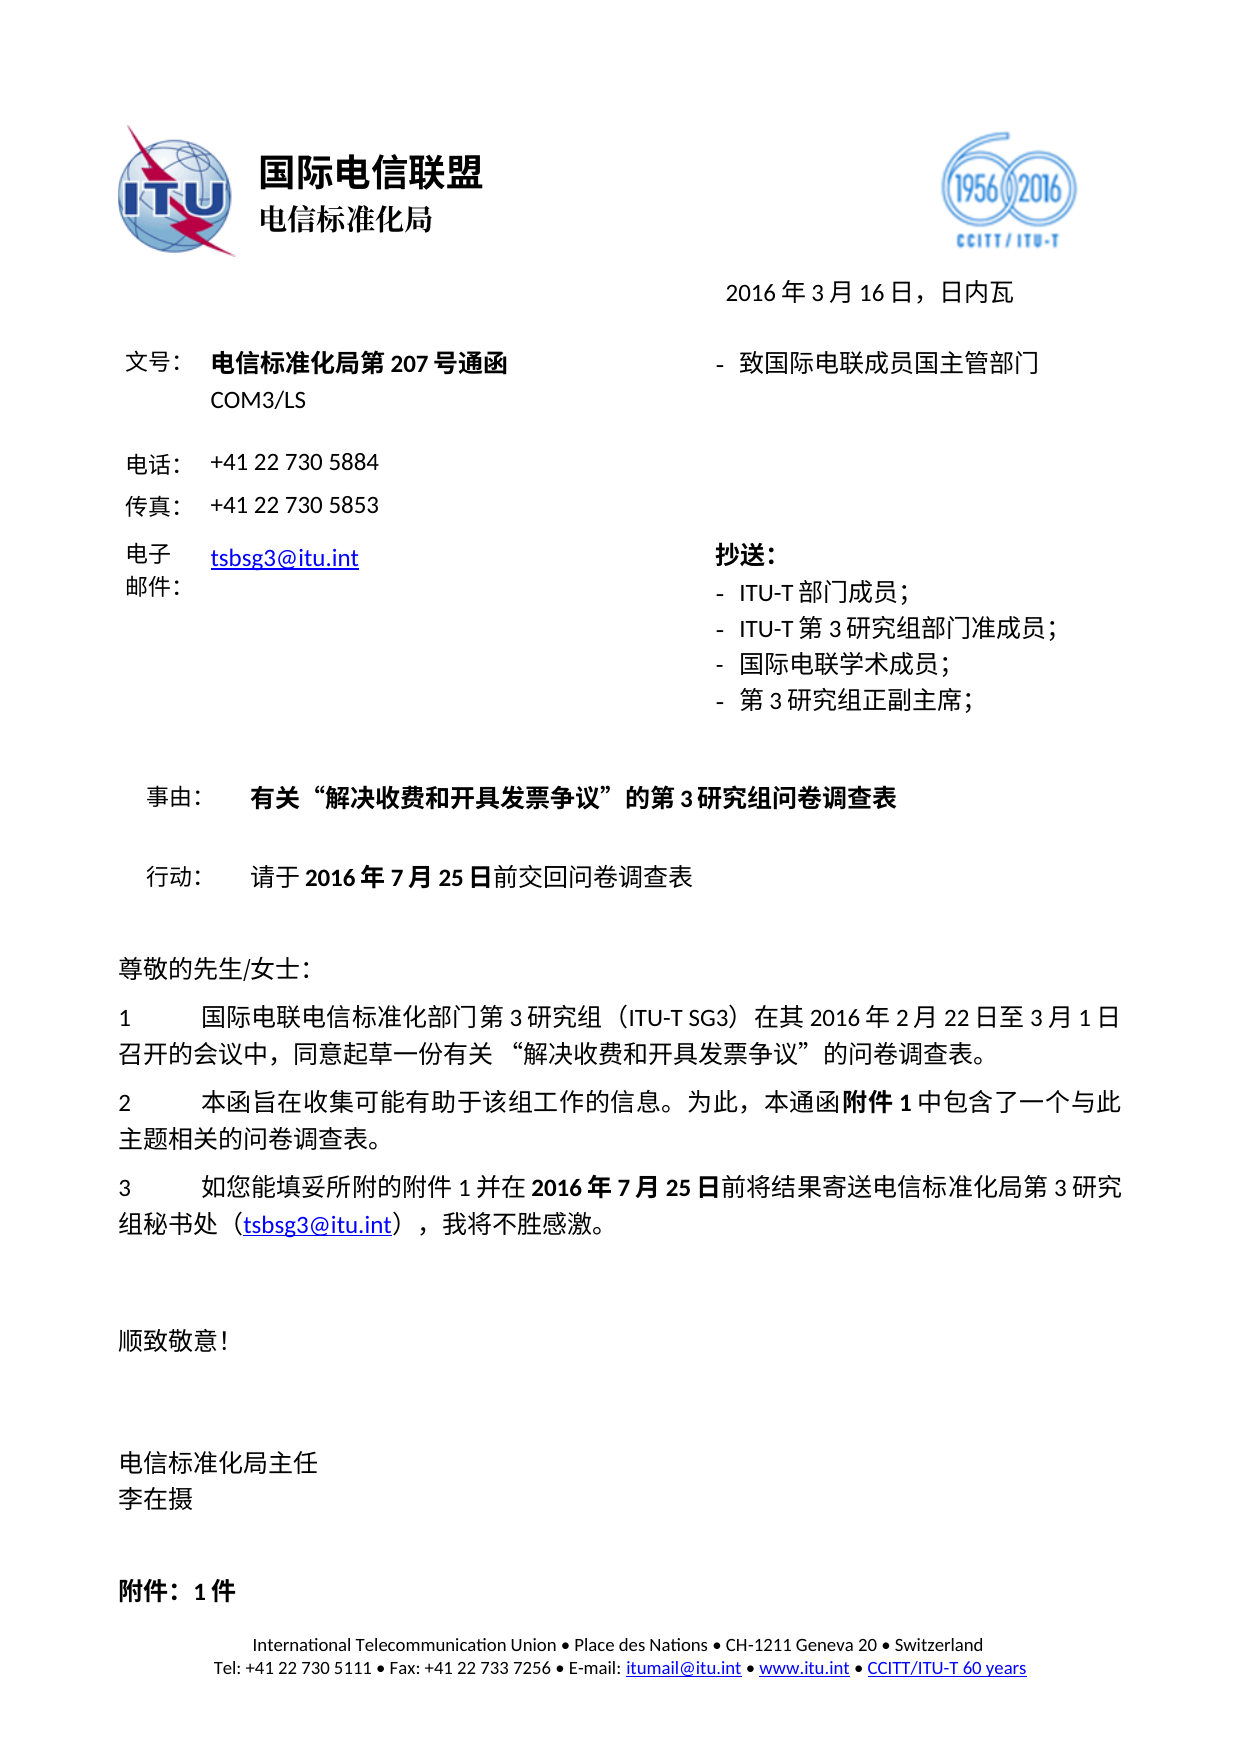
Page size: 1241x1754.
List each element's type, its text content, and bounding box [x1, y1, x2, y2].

table_header 请于2016年7月25日前交回问卷调查表 [233, 858, 868, 894]
table_header 行动： [129, 858, 233, 894]
table_header 致国际电联成员国主管部门 [710, 340, 1182, 529]
table_header 文号： [119, 340, 204, 447]
text 附件：1件 [118, 1571, 1112, 1607]
table_cell +41 22 730 5884 [205, 447, 709, 489]
picture [934, 129, 1084, 252]
picture [118, 125, 237, 257]
text 2 本函旨在收集可能有助于该组工作的信息。为此，本通函附件1中包含了一个与此主题相关的问卷调查表。 [118, 1083, 1122, 1155]
text 3 如您能填妥所附的附件1并在2016年7月25日前将结果寄送电信标准化局第3研究组秘书处（tsbsg3@itu.int），我将不胜感激。 [118, 1168, 1122, 1240]
text 顺致敬意！ [118, 1321, 1113, 1388]
table_header [923, 121, 1129, 260]
table_header [111, 121, 243, 260]
table_header 国际电信联盟 电信标准化局 [244, 121, 923, 260]
text 尊敬的先生/女士： [118, 949, 1122, 985]
text 电信标准化局主任 李在摄 [118, 1443, 1112, 1516]
table_cell 抄送： ITU-T部门成员； ITU-T第3研究组部门准成员； - 国际电联学术成员； 第3研究组正副主席； [710, 530, 1182, 748]
table_header 电信标准化局第207号通函 COM3/LS [205, 340, 709, 447]
text 1 国际电联电信标准化部门第3研究组（ITU-T SG3）在其2016年2月22日至3月1日召开的会议中，同意起草一份有关 “解决收费和开具发票争议”的问卷调查表。 [118, 998, 1122, 1070]
table_cell +41 22 730 5853 [205, 489, 709, 529]
table_header 事由： [129, 778, 233, 814]
table_header 有关“解决收费和开具发票争议”的第3研究组问卷调查表 [233, 778, 1048, 814]
text 2016年3月16日，日内瓦 [118, 273, 1014, 309]
table_cell 传真： [119, 489, 204, 529]
table_cell tsbsg3@itu.int [205, 530, 709, 748]
table_cell 电子 邮件： [119, 530, 204, 748]
table_cell 电话： [119, 447, 204, 489]
